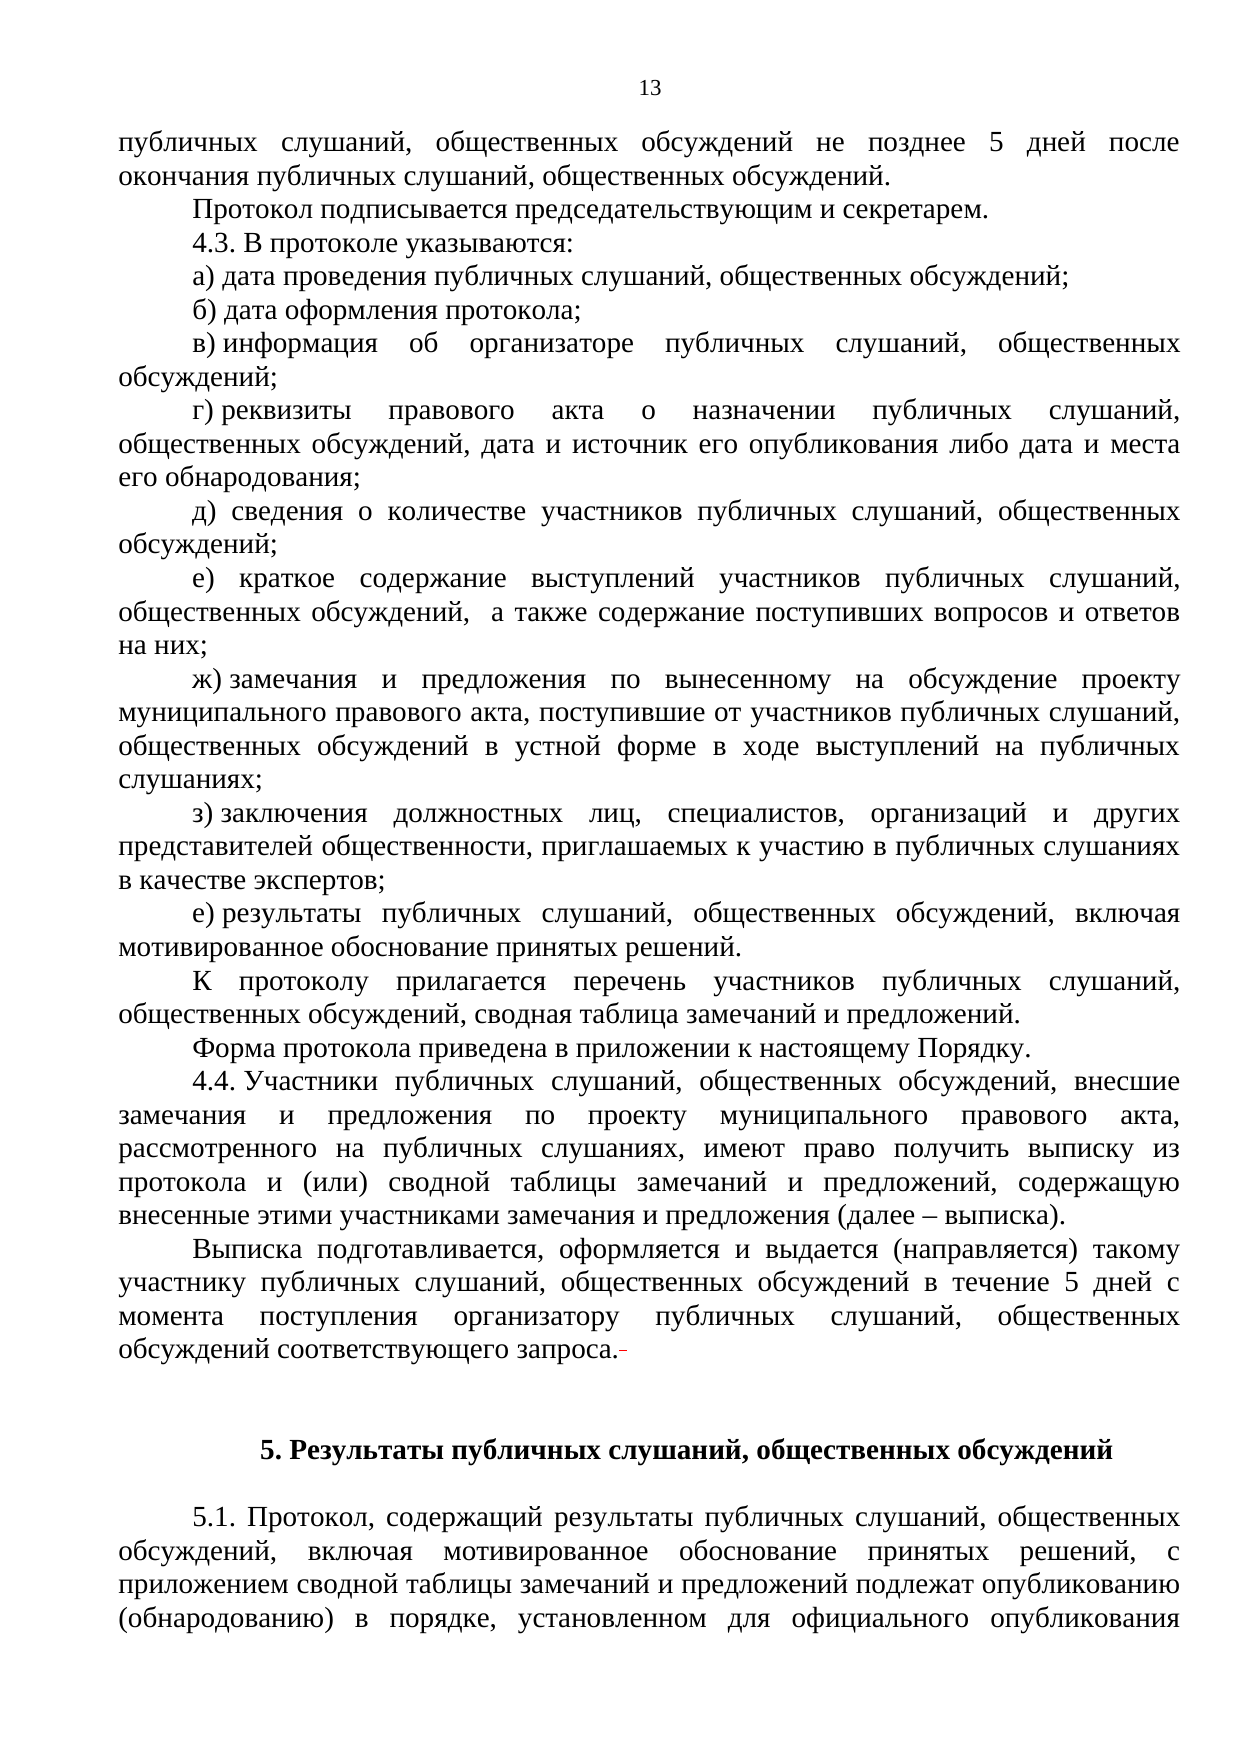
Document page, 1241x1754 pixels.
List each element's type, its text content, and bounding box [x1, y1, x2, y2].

text 5. Результаты публичных слушаний, общественных обсуждений [118, 1432, 1181, 1466]
text Форма протокола приведена в приложении к настоящему Порядку. [118, 1030, 1181, 1063]
text д) сведения о количестве участников публичных слушаний, общественных обсуждений; [118, 493, 1181, 560]
text з) заключения должностных лиц, специалистов, организаций и других представителей общественности, приглашаемых к участию в публичных слушаниях в качестве экспертов; [118, 795, 1181, 896]
text е) результаты публичных слушаний, общественных обсуждений, включая мотивированное обоснование принятых решений. [118, 896, 1181, 963]
text Протокол подписывается председательствующим и секретарем. [118, 191, 1181, 225]
text 4.3. В протоколе указываются: [118, 225, 1181, 258]
text К протоколу прилагается перечень участников публичных слушаний, общественных обсуждений, сводная таблица замечаний и предложений. [118, 963, 1181, 1030]
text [118, 124, 1181, 191]
text е) краткое содержание выступлений участников публичных слушаний, общественных обсуждений, а также содержание поступивших вопросов и ответов на них; [118, 560, 1181, 661]
text Выписка подготавливается, оформляется и выдается (направляется) такому участнику публичных слушаний, общественных обсуждений в течение 5 дней с момента поступления организатору публичных слушаний, общественных обсуждений соответствующего запроса. [118, 1231, 1181, 1365]
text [118, 1499, 1181, 1633]
text 4.4. Участники публичных слушаний, общественных обсуждений, внесшие замечания и предложения по проекту муниципального правового акта, рассмотренного на публичных слушаниях, имеют право получить выписку из протокола и (или) сводной таблицы замечаний и предложений, содержащую внесенные этими участниками замечания и предложения (далее – выписка). [118, 1063, 1181, 1231]
list реквизиты правового акта о назначении публичных слушаний, общественных обсуждений, дата и источник его опубликования либо дата и места его обнародования; [118, 392, 1181, 493]
list информация об организаторе публичных слушаний, общественных обсуждений; [118, 325, 1181, 392]
text ж) замечания и предложения по вынесенному на обсуждение проекту муниципального правового акта, поступившие от участников публичных слушаний, общественных обсуждений в устной форме в ходе выступлений на публичных слушаниях; [118, 661, 1181, 795]
list дата оформления протокола; [118, 292, 1181, 325]
list дата проведения публичных слушаний, общественных обсуждений; [118, 258, 1181, 292]
